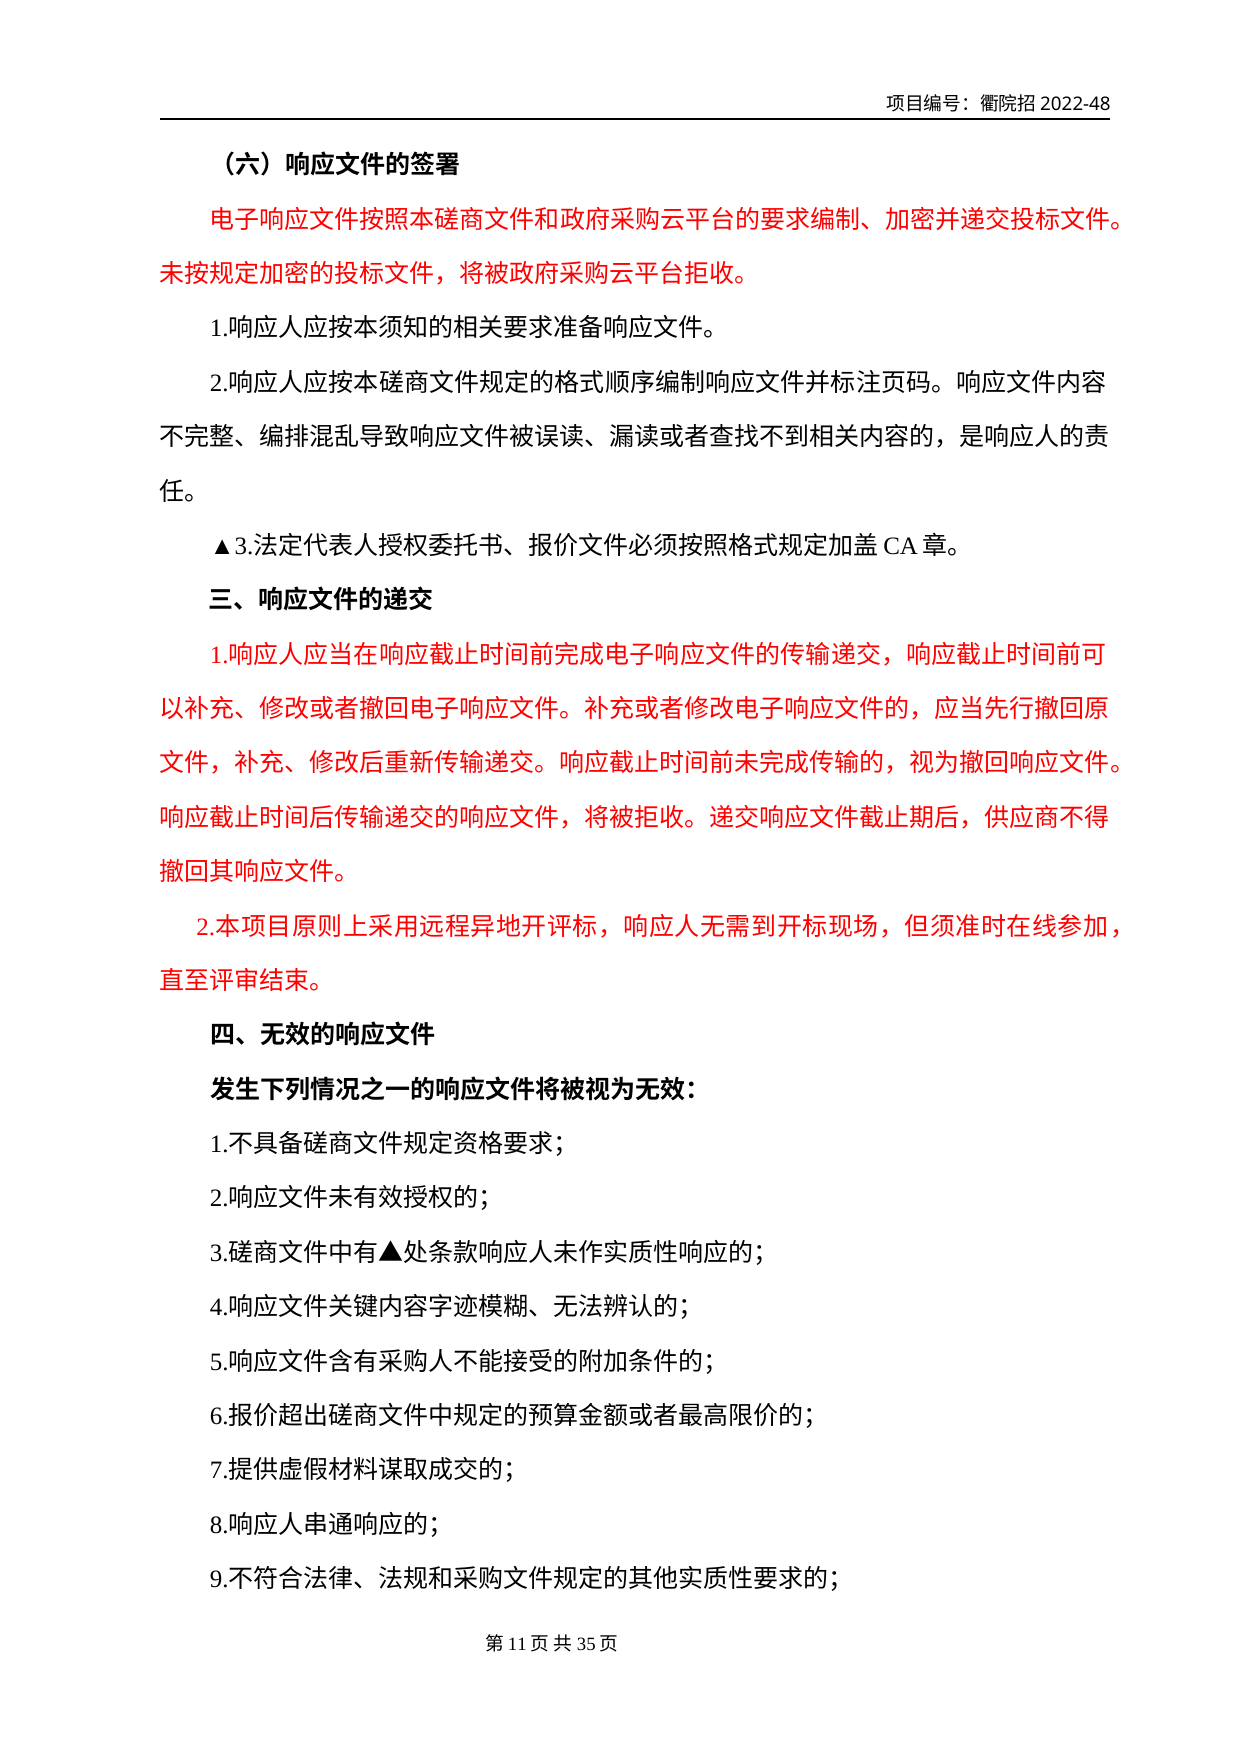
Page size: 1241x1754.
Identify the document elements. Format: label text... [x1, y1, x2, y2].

text 三、响应文件的递交 [159, 580, 1110, 616]
text 1.响应人应按本须知的相关要求准备响应文件。 [159, 308, 1110, 344]
text 8.响应人串通响应的； [159, 1504, 1110, 1540]
text 2.响应文件未有效授权的； [159, 1178, 1110, 1214]
text 四、无效的响应文件 [159, 1015, 1110, 1051]
text 7.提供虚假材料谋取成交的； [159, 1450, 1110, 1486]
text 发生下列情况之一的响应文件将被视为无效： [159, 1069, 1110, 1105]
text 电子响应文件按照本磋商文件和政府采购云平台的要求编制、加密并递交投标文件。未按规定加密的投标文件，将被政府采购云平台拒收。 [159, 199, 1110, 290]
text 2.响应人应按本磋商文件规定的格式顺序编制响应文件并标注页码。响应文件内容不完整、编排混乱导致响应文件被误读、漏读或者查找不到相关内容的，是响应人的责任。 [159, 362, 1110, 507]
text 3.磋商文件中有▲处条款响应人未作实质性响应的； [159, 1232, 1110, 1268]
text 6.报价超出磋商文件中规定的预算金额或者最高限价的； [159, 1395, 1110, 1432]
text 4.响应文件关键内容字迹模糊、无法辨认的； [159, 1287, 1110, 1323]
text 5.响应文件含有采购人不能接受的附加条件的； [159, 1341, 1110, 1377]
text 2.本项目原则上采用远程异地开评标，响应人无需到开标现场，但须准时在线参加，直至评审结束。 [159, 906, 1110, 997]
text 9.不符合法律、法规和采购文件规定的其他实质性要求的； [159, 1558, 1110, 1595]
text （六）响应文件的签署 [159, 145, 1110, 181]
text 1.响应人应当在响应截止时间前完成电子响应文件的传输递交，响应截止时间前可以补充、修改或者撤回电子响应文件。补充或者修改电子响应文件的，应当先行撤回原文件，补充、修改后重新传输递交。响应截止时间前未完成传输的，视为撤回响应文件。响应截止时间后传输递交的响应文件，将被拒收。递交响应文件截止期后，供应商不得撤回其响应文件。 [159, 634, 1110, 888]
text ▲3.法定代表人授权委托书、报价文件必须按照格式规定加盖CA章。 [159, 525, 1110, 562]
text 1.不具备磋商文件规定资格要求； [159, 1123, 1110, 1160]
